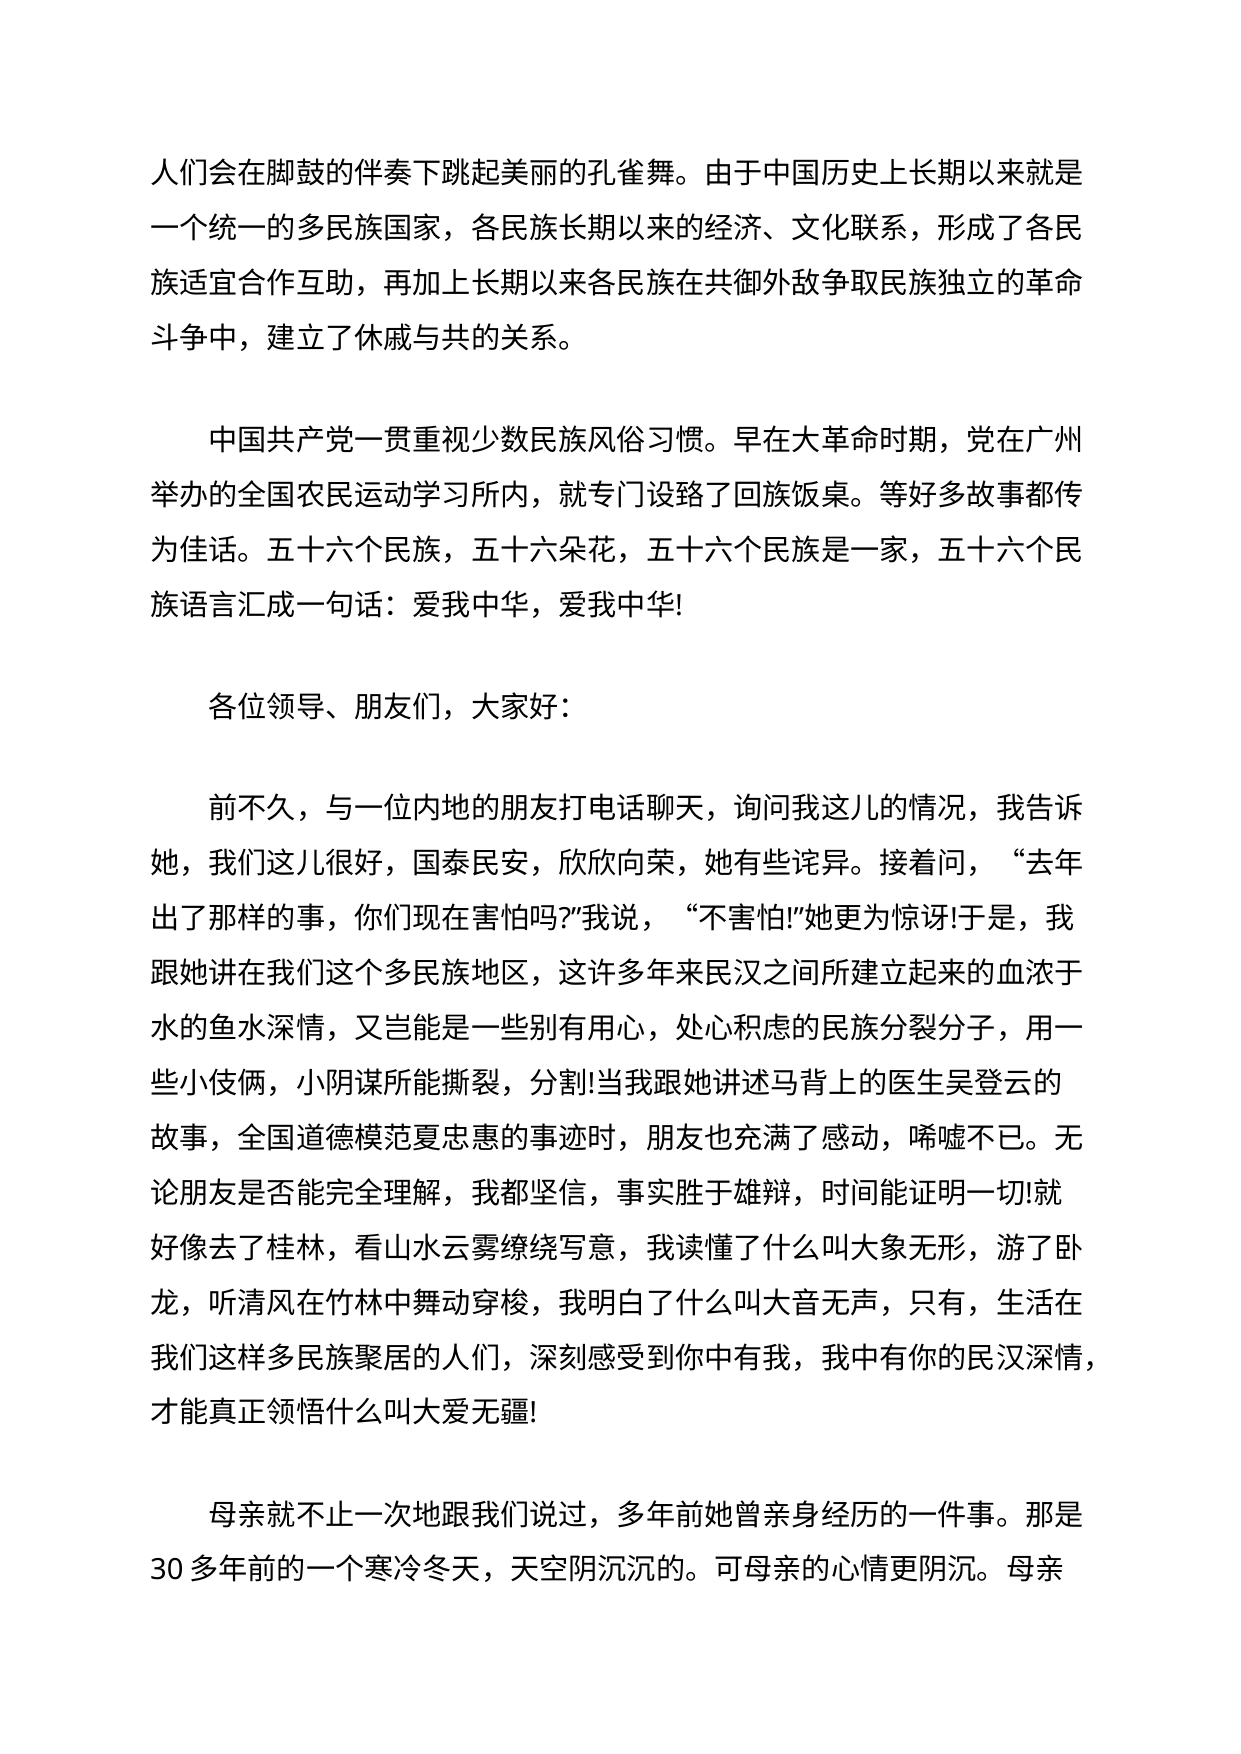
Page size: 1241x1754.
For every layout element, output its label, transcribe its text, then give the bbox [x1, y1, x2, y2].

text 中国共产党一贯重视少数民族风俗习惯。早在大革命时期，党在广州举办的全国农民运动学习所内，就专门设臵了回族饭桌。等好多故事都传为佳话。五十六个民族，五十六朵花，五十六个民族是一家，五十六个民族语言汇成一句话：爱我中华，爱我中华! [150, 416, 1090, 623]
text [150, 1491, 1090, 1588]
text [150, 150, 1090, 357]
text 前不久，与一位内地的朋友打电话聊天，询问我这儿的情况，我告诉她，我们这儿很好，国泰民安，欣欣向荣，她有些诧异。接着问，“去年出了那样的事，你们现在害怕吗?”我说，“不害怕!”她更为惊讶!于是，我跟她讲在我们这个多民族地区，这许多年来民汉之间所建立起来的血浓于水的鱼水深情，又岂能是一些别有用心，处心积虑的民族分裂分子，用一些小伎俩，小阴谋所能撕裂，分割!当我跟她讲述马背上的医生吴登云的故事，全国道德模范夏忠惠的事迹时，朋友也充满了感动，唏嘘不已。无论朋友是否能完全理解，我都坚信，事实胜于雄辩，时间能证明一切!就好像去了桂林，看山水云雾缭绕写意，我读懂了什么叫大象无形，游了卧龙，听清风在竹林中舞动穿梭，我明白了什么叫大音无声，只有，生活在我们这样多民族聚居的人们，深刻感受到你中有我，我中有你的民汉深情，才能真正领悟什么叫大爱无疆! [150, 785, 1090, 1431]
text 各位领导、朋友们，大家好： [150, 683, 1090, 725]
